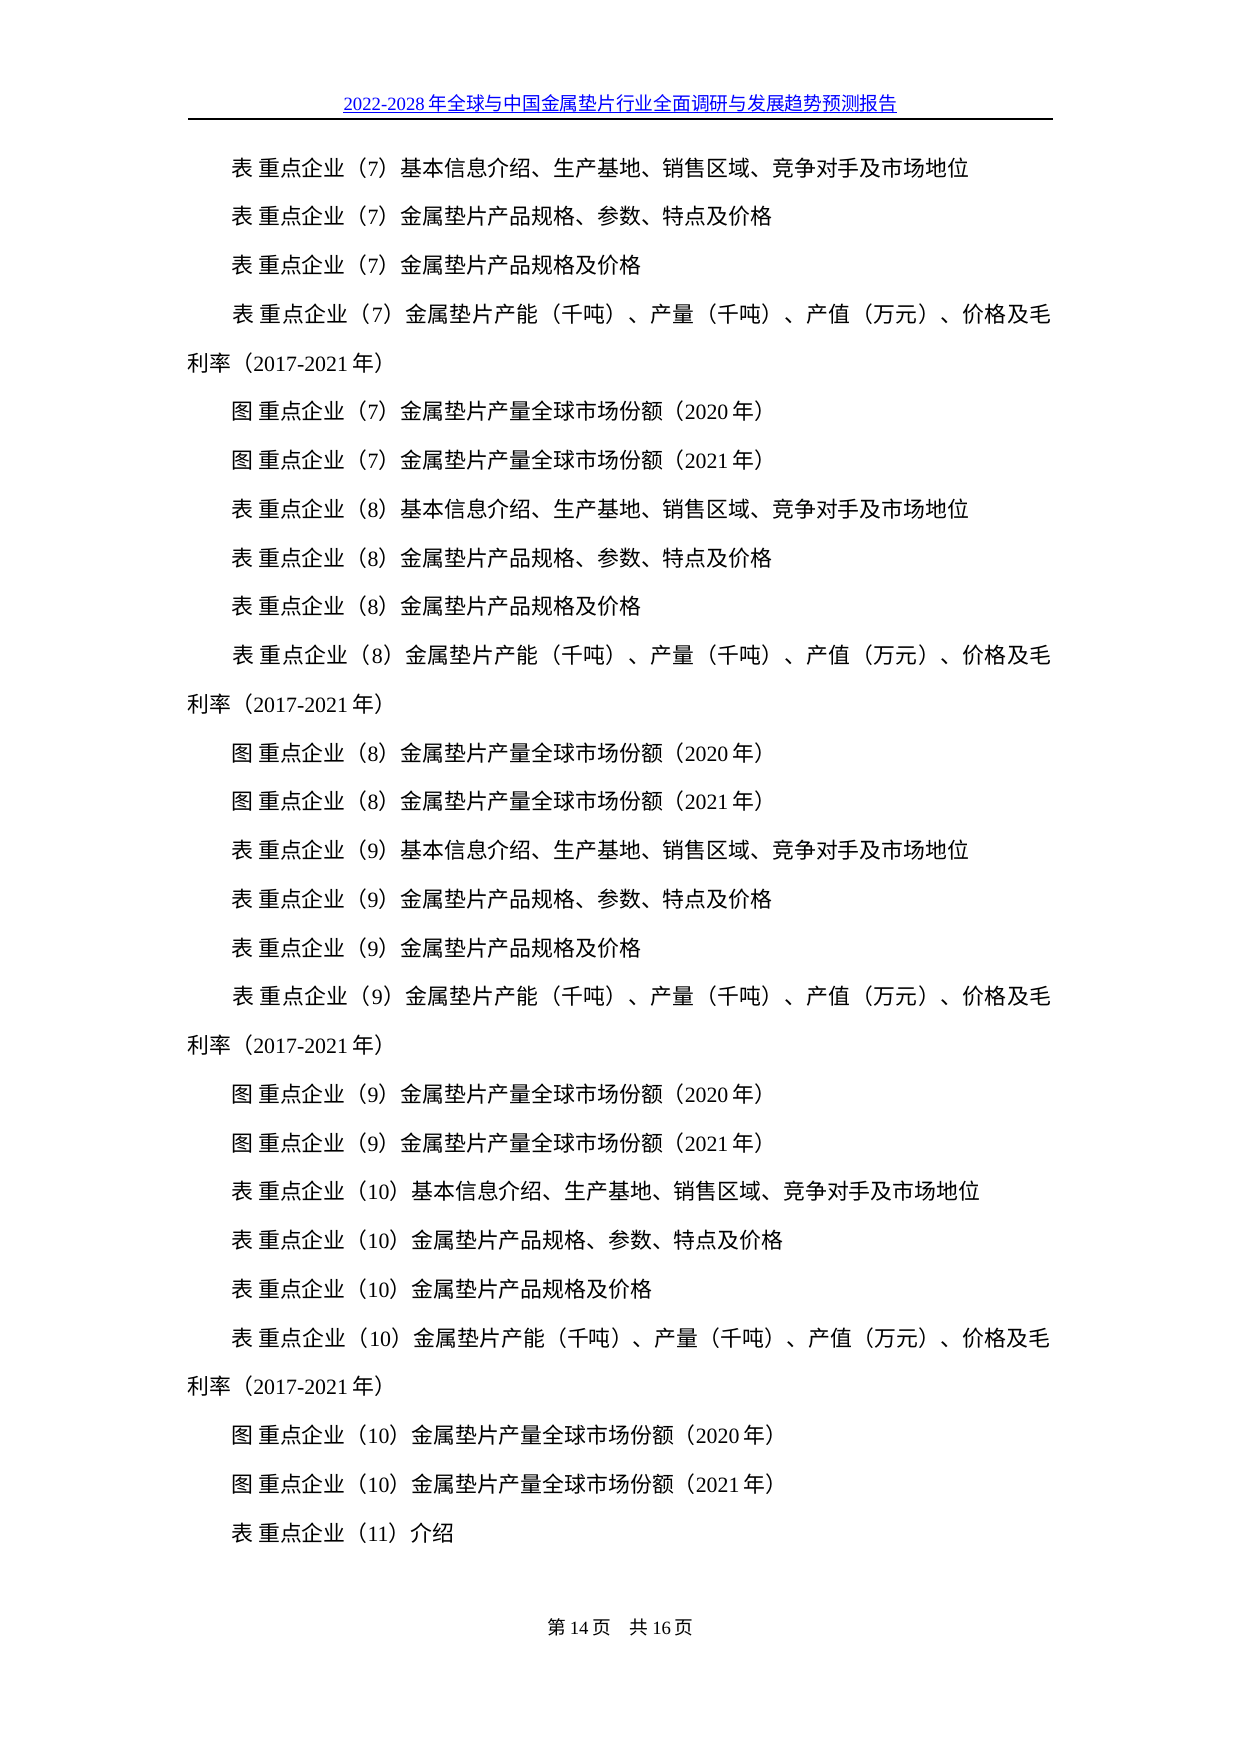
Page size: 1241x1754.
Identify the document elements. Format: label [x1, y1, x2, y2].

text [187, 150, 1053, 1548]
